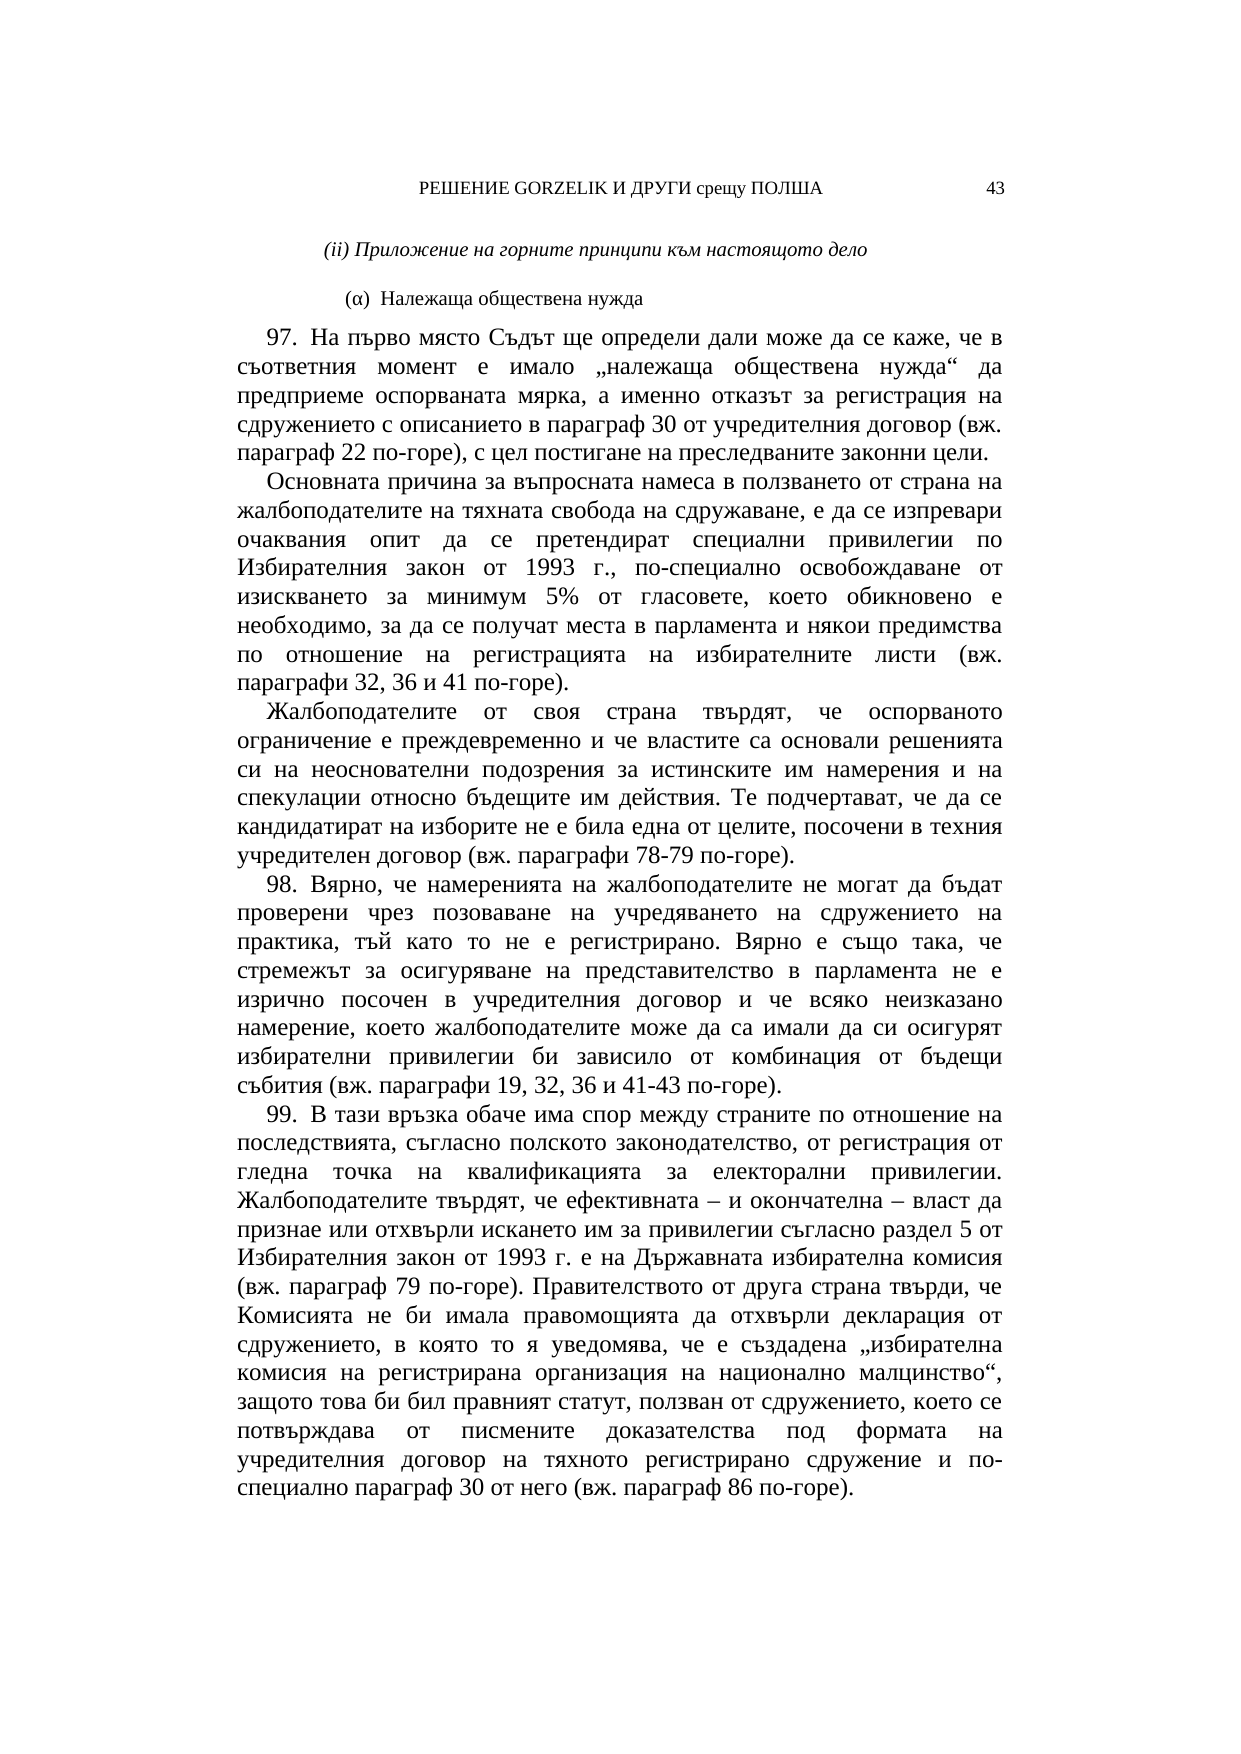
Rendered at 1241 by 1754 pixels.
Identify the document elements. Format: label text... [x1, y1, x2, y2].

text (ii) Приложение на горните принципи към настоящото дело [324, 237, 1003, 261]
text (α) Належаща обществена нужда [345, 286, 1003, 310]
text Жалбоподателите от своя страна твърдят, че оспорваното ограничение е преждевременно и че властите са основали решенията си на неоснователни подозрения за истинските им намерения и на спекулации относно бъдещите им действия. Те подчертават, че да се кандидатират на изборите не е била една от целите, посочени в техния учредителен договор (вж. параграфи 78-79 по-горе). [237, 696, 1003, 869]
text Основната причина за въпросната намеса в ползването от страна на жалбоподателите на тяхната свобода на сдружаване, е да се изпревари очаквания опит да се претендират специални привилегии по Избирателния закон от 1993 г., по-специално освобождаване от изискването за минимум 5% от гласовете, което обикновено е необходимо, за да се получат места в парламента и някои предимства по отношение на регистрацията на избирателните листи (вж. параграфи 32, 36 и 41 по-горе). [237, 466, 1003, 696]
